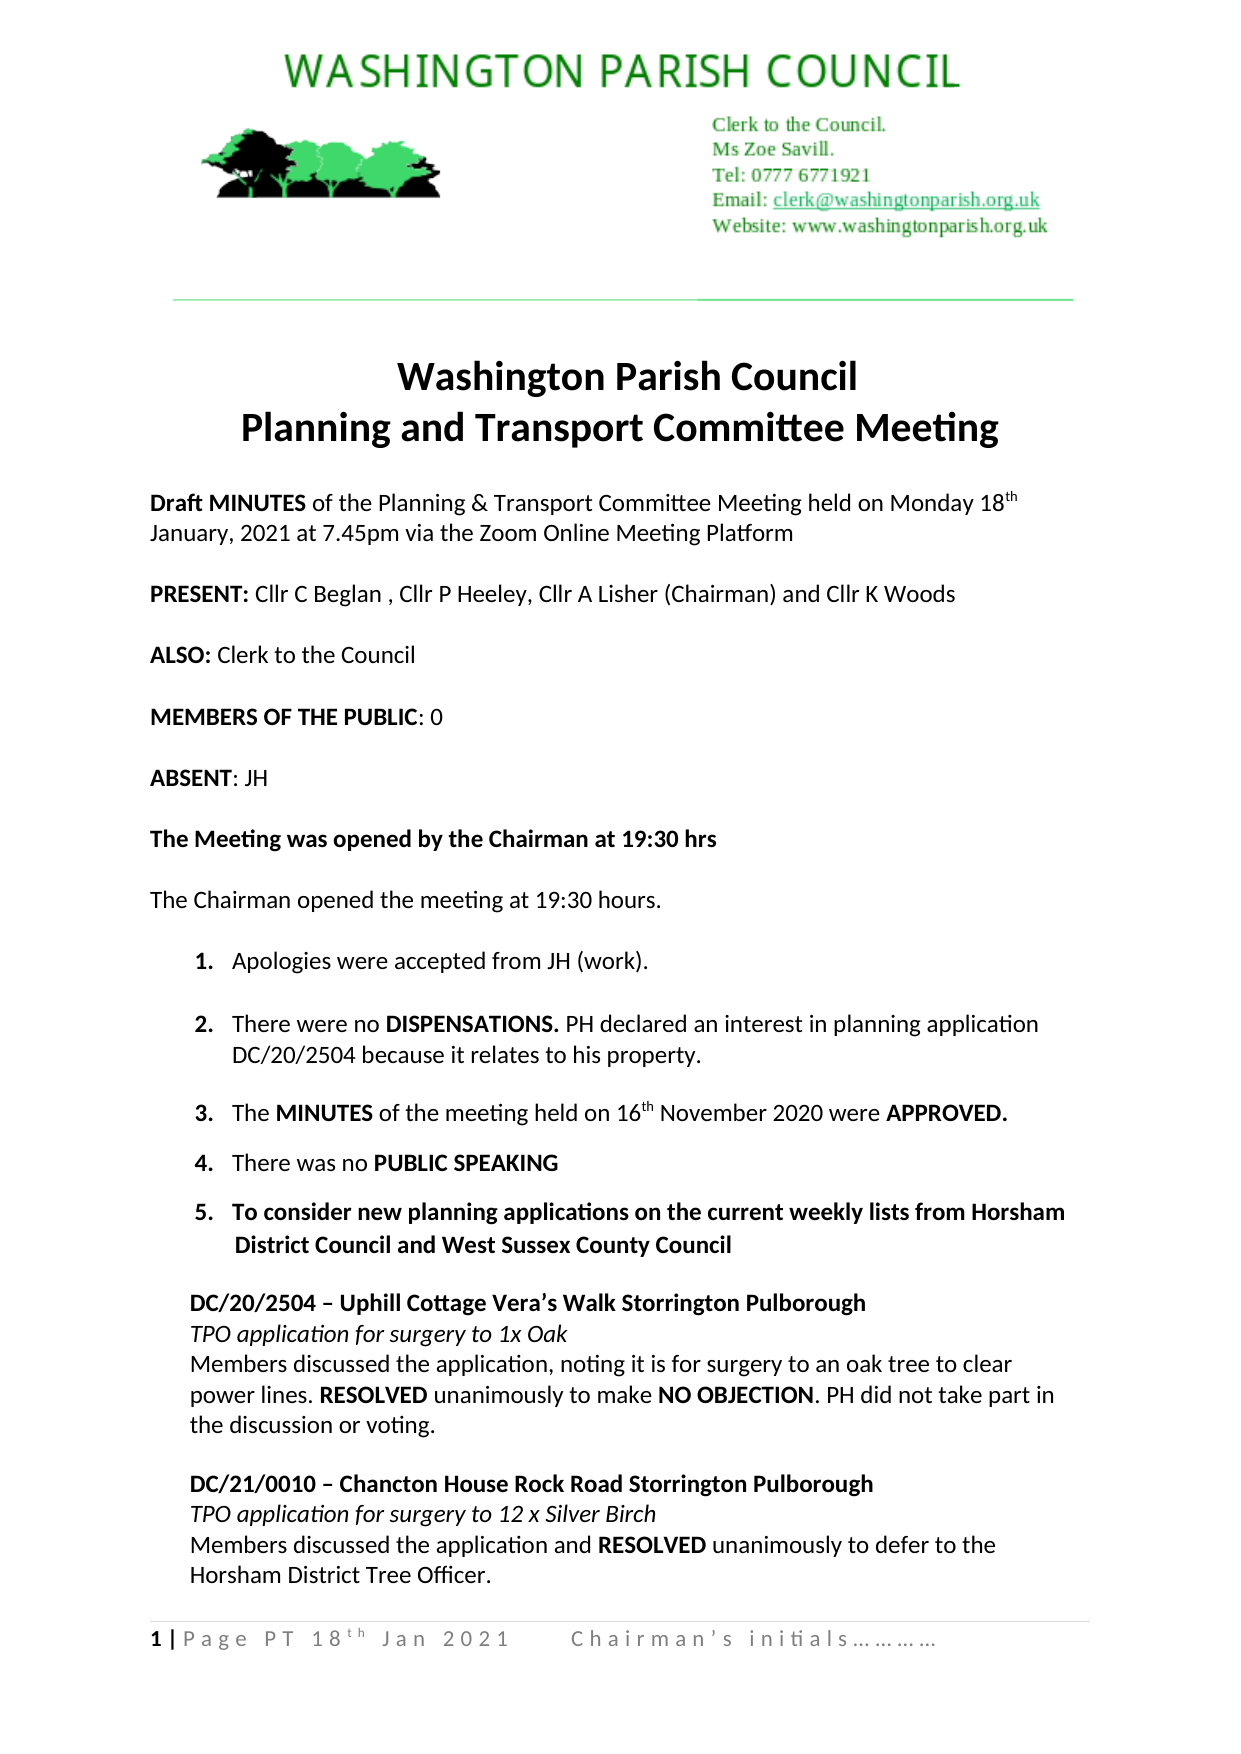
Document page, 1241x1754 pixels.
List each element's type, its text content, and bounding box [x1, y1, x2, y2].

text DC/21/0010 – Chancton House Rock Road Storrington Pulborough [150, 1468, 1090, 1498]
list There was no PUBLIC SPEAKING [194, 1147, 1090, 1177]
text power lines. RESOLVED unanimously to make NO OBJECTION. PH did not take part in [150, 1379, 1090, 1409]
list The MINUTES of the meeting held on 16th November 2020 were APPROVED. [194, 1097, 1090, 1128]
text Draft MINUTES of the Planning & Transport Committee Meeting held on Monday 18th January, 2021 at 7.45pm via the Zoom Online Meeting Platform [150, 487, 1090, 548]
text TPO application for surgery to 12 x Silver Birch [150, 1498, 1090, 1529]
text The Chairman opened the meeting at 19:30 hours. [150, 884, 1090, 914]
text PRESENT: Cllr C Beglan , Cllr P Heeley, Cllr A Lisher (Chairman) and Cllr K Woods [150, 578, 1090, 609]
text ABSENT: JH [150, 762, 1090, 792]
text Horsham District Tree Officer. [150, 1559, 1090, 1590]
text MEMBERS OF THE PUBLIC: 0 [150, 701, 1090, 731]
text Members discussed the application, noting it is for surgery to an oak tree to clear [150, 1348, 1090, 1379]
list Apologies were accepted from JH (work). [194, 945, 1090, 975]
list To consider new planning applications on the current weekly lists from Horsham [194, 1196, 1090, 1227]
text The Meeting was opened by the Chairman at 19:30 hrs [150, 823, 1090, 853]
text Members discussed the application and RESOLVED unanimously to defer to the [150, 1529, 1090, 1559]
text TPO application for surgery to 1x Oak [150, 1318, 1090, 1348]
text ALSO: Clerk to the Council [150, 639, 1090, 670]
text the discussion or voting. [150, 1409, 1090, 1440]
list There were no DISPENSATIONS. PH declared an interest in planning application DC/20/2504 because it relates to his property. [194, 1008, 1090, 1069]
text Planning and Transport Committee Meeting [150, 401, 1090, 451]
text DC/20/2504 – Uphill Cottage Vera’s Walk Storrington Pulborough [150, 1287, 1090, 1318]
text District Council and West Sussex County Council [150, 1229, 1090, 1259]
text Washington Parish Council [120, 350, 1090, 401]
